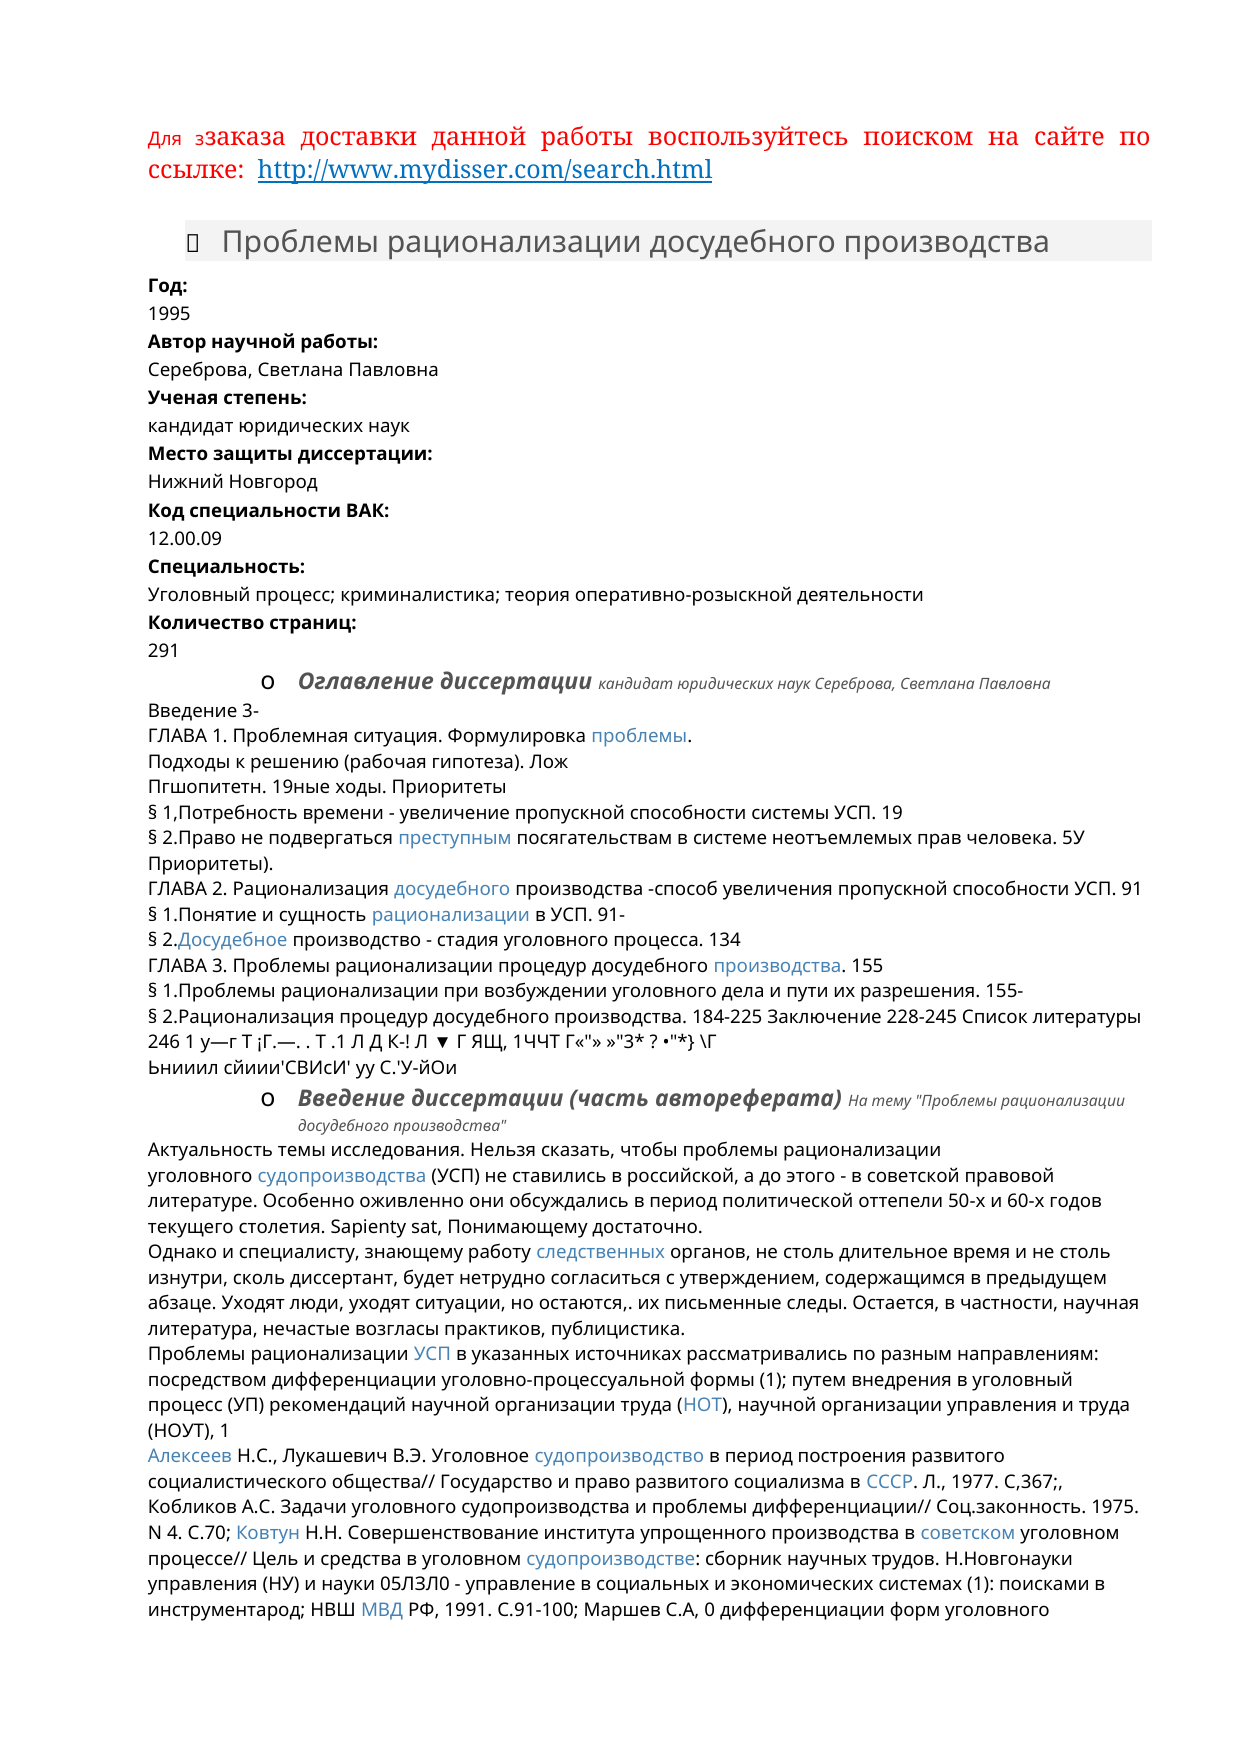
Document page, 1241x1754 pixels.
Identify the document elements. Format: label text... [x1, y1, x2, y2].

text 291 [148, 635, 1152, 663]
text Год: [148, 269, 1152, 297]
text Код cпециальности ВАК: [148, 494, 1152, 522]
text Специальность: [148, 551, 1152, 579]
subtitle Проблемы рационализации досудебного производства [185, 220, 1152, 261]
text 1995 [148, 297, 1152, 326]
text Количество cтраниц: [148, 607, 1152, 635]
text Для ззаказа доставки данной работы воспользуйтесь поиском на сайте по ссылке: http://www.mydisser.com/search.html [148, 118, 1152, 186]
text Нижний Новгород [148, 466, 1152, 494]
subtitle Оглавление диссертации кандидат юридических наук Сереброва, Светлана Павловна [260, 663, 1152, 697]
text 12.00.09 [148, 522, 1152, 551]
text Уголовный процесс; криминалистика; теория оперативно-розыскной деятельности [148, 579, 1152, 607]
text Автор научной работы: [148, 326, 1152, 354]
text Место защиты диссертации: [148, 438, 1152, 466]
text Сереброва, Светлана Павловна [148, 354, 1152, 382]
subtitle Введение диссертации (часть автореферата) На тему "Проблемы рационализации досудебного производства" [260, 1080, 1152, 1136]
text кандидат юридических наук [148, 410, 1152, 438]
text Ученая cтепень: [148, 382, 1152, 410]
